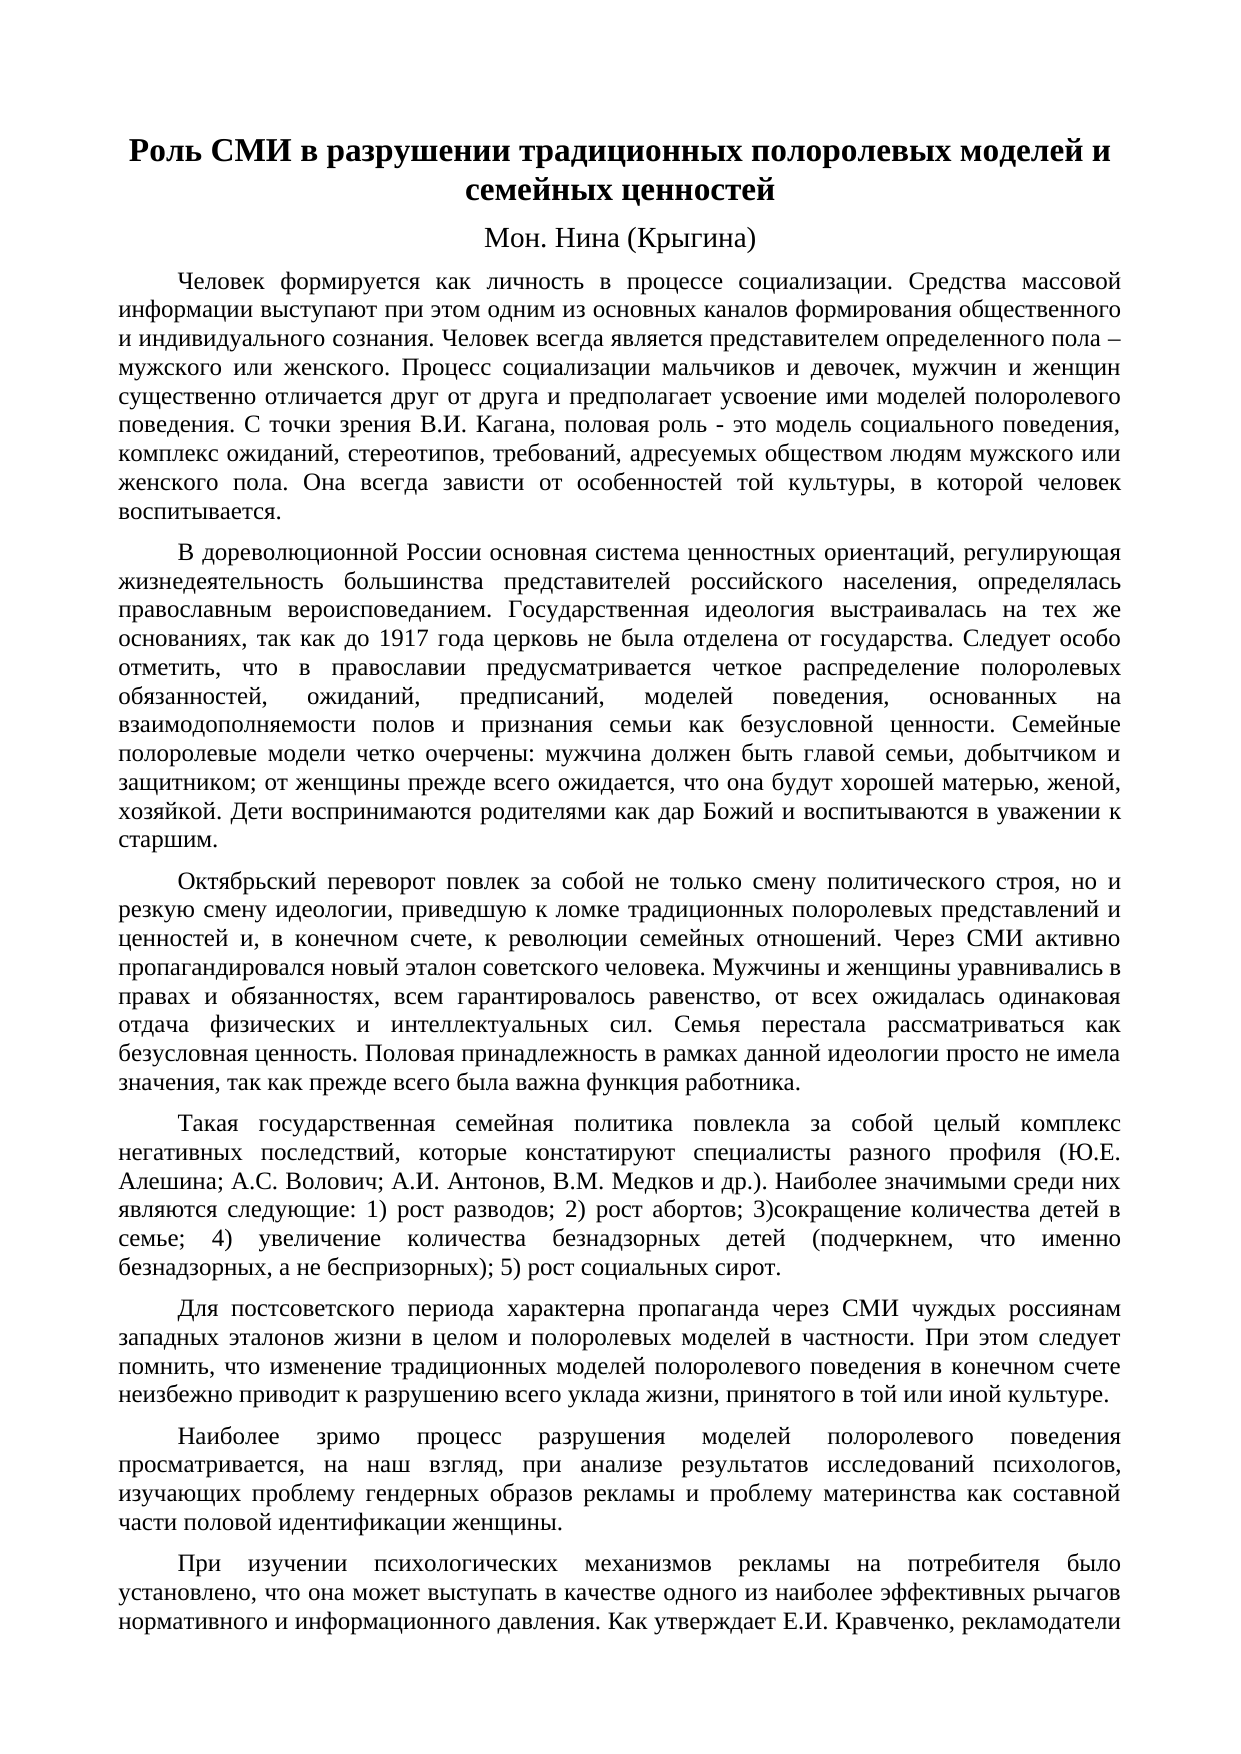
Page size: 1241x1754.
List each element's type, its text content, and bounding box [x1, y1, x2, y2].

text Наиболее зримо процесс разрушения моделей полоролевого поведения просматривается, на наш взгляд, при анализе результатов исследований психологов, изучающих проблему гендерных образов рекламы и проблему материнства как составной части половой идентификации женщины. [118, 1421, 1122, 1536]
text Такая государственная семейная политика повлекла за собой целый комплекс негативных последствий, которые констатируют специалисты разного профиля (Ю.Е. Алешина; А.С. Волович; А.И. Антонов, В.М. Медков и др.). Наиболее значимыми среди них являются следующие: 1) рост разводов; 2) рост абортов; 3)сокращение количества детей в семье; 4) увеличение количества безнадзорных детей (подчеркнем, что именно безнадзорных, а не беспризорных); 5) рост социальных сирот. [118, 1108, 1122, 1281]
text Октябрьский переворот повлек за собой не только смену политического строя, но и резкую смену идеологии, приведшую к ломке традиционных полоролевых представлений и ценностей и, в конечном счете, к революции семейных отношений. Через СМИ активно пропагандировался новый эталон советского человека. Мужчины и женщины уравнивались в правах и обязанностях, всем гарантировалось равенство, от всех ожидалась одинаковая отдача физических и интеллектуальных сил. Семья перестала рассматриваться как безусловная ценность. Половая принадлежность в рамках данной идеологии просто не имела значения, так как прежде всего была важна функция работника. [118, 866, 1122, 1096]
text Роль СМИ в разрушении традиционных полоролевых моделей и семейных ценностей [118, 131, 1122, 207]
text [118, 1548, 1122, 1634]
text Для постсоветского периода характерна пропаганда через СМИ чуждых россиянам западных эталонов жизни в целом и полоролевых моделей в частности. При этом следует помнить, что изменение традиционных моделей полоролевого поведения в конечном счете неизбежно приводит к разрушению всего уклада жизни, принятого в той или иной культуре. [118, 1293, 1122, 1408]
text Человек формируется как личность в процессе социализации. Средства массовой информации выступают при этом одним из основных каналов формирования общественного и индивидуального сознания. Человек всегда является представителем определенного пола – мужского или женского. Процесс социализации мальчиков и девочек, мужчин и женщин существенно отличается друг от друга и предполагает усвоение ими моделей полоролевого поведения. С точки зрения В.И. Кагана, половая роль - это модель социального поведения, комплекс ожиданий, стереотипов, требований, адресуемых обществом людям мужского или женского пола. Она всегда зависти от особенностей той культуры, в которой человек воспитывается. [118, 266, 1122, 524]
text Мон. Нина (Крыгина) [118, 220, 1122, 253]
text В дореволюционной России основная система ценностных ориентаций, регулирующая жизнедеятельность большинства представителей российского населения, определялась православным вероисповеданием. Государственная идеология выстраивалась на тех же основаниях, так как до 1917 года церковь не была отделена от государства. Следует особо отметить, что в православии предусматривается четкое распределение полоролевых обязанностей, ожиданий, предписаний, моделей поведения, основанных на взаимодополняемости полов и признания семьи как безусловной ценности. Семейные полоролевые модели четко очерчены: мужчина должен быть главой семьи, добытчиком и защитником; от женщины прежде всего ожидается, что она будут хорошей матерью, женой, хозяйкой. Дети воспринимаются родителями как дар Божий и воспитываются в уважении к старшим. [118, 537, 1122, 853]
